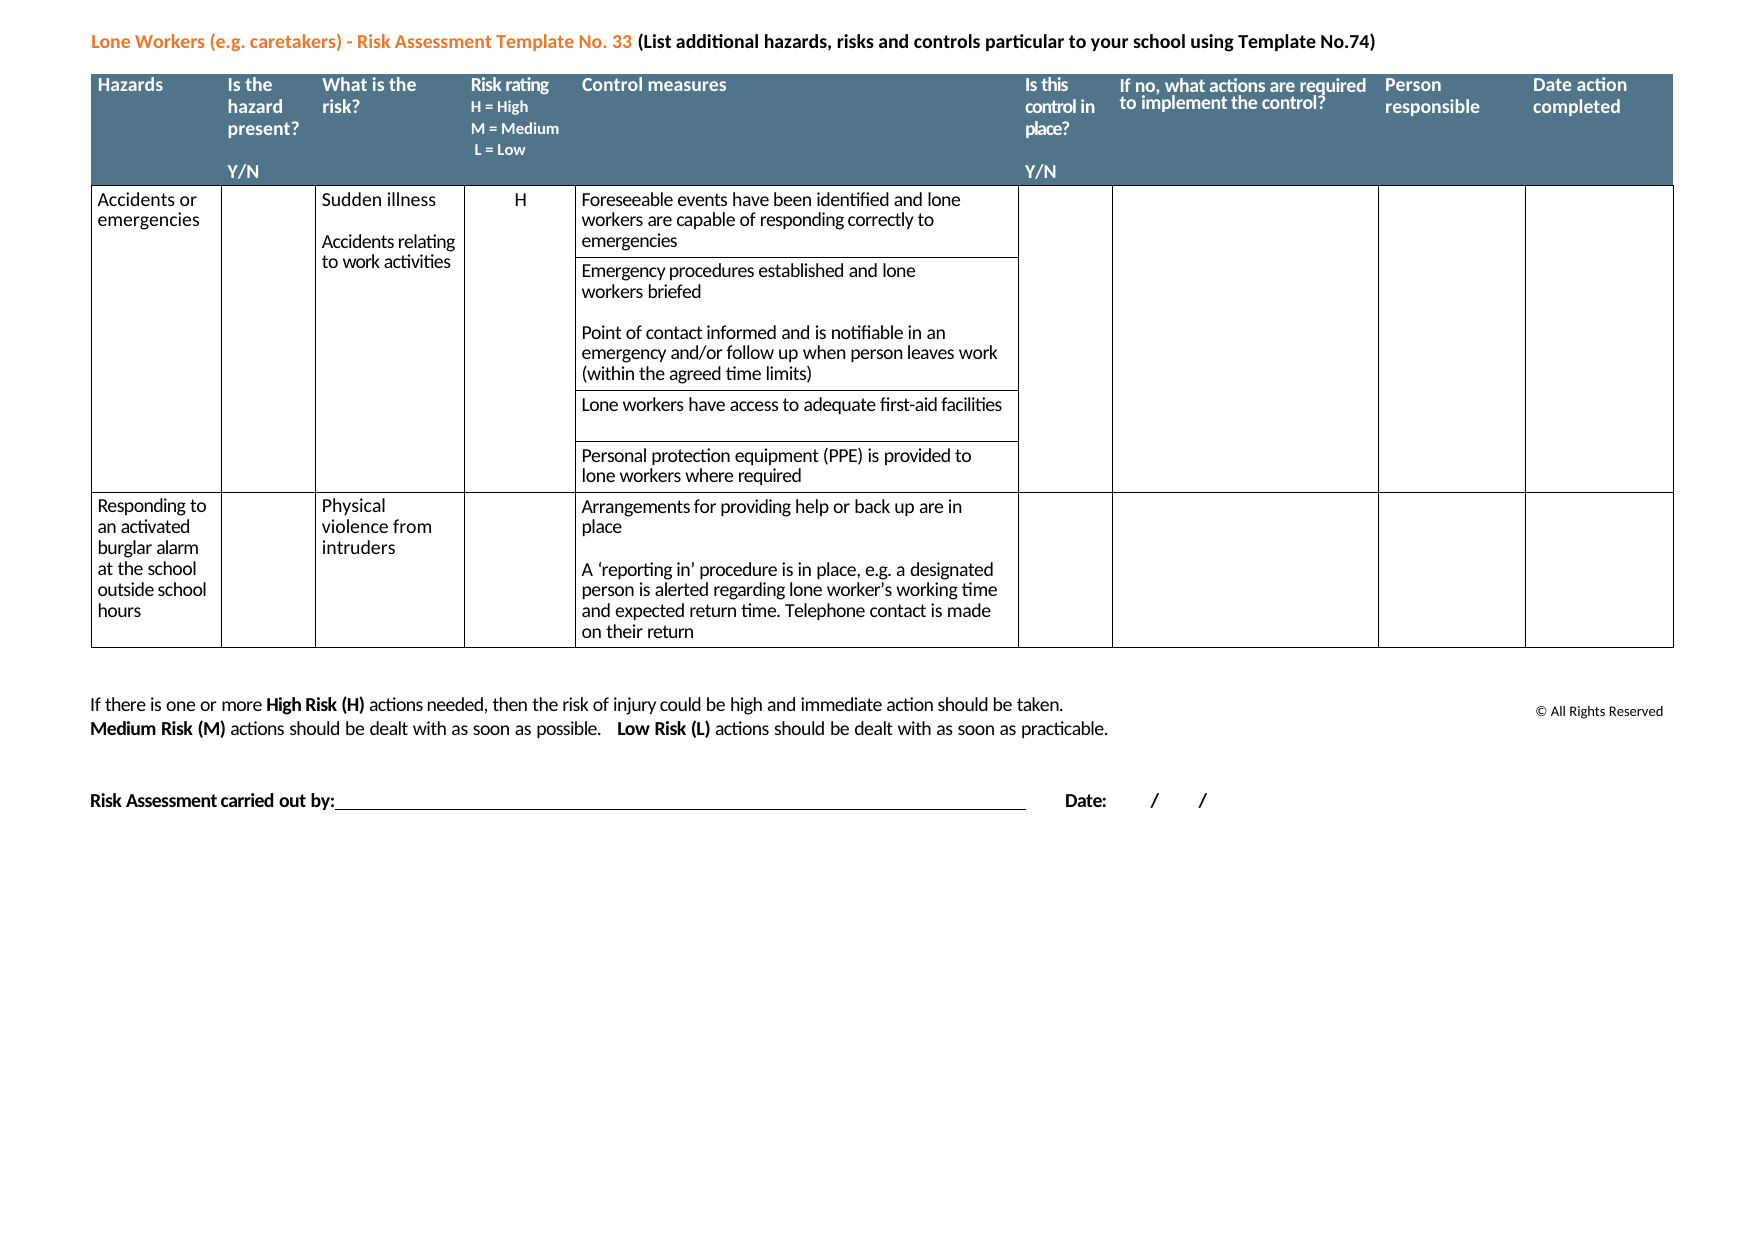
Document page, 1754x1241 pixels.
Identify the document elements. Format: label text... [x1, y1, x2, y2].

table_cell Accidents or emergencies [92, 186, 221, 492]
table_cell [1379, 186, 1525, 492]
table_cell [465, 493, 575, 647]
table_header What is the risk? [316, 74, 464, 185]
text Medium Risk (M) actions should be dealt with as soon as possible. Low Risk (L) actions should be dealt with as soon as practicable. [90, 716, 1221, 740]
text Risk Assessment carried out by: Date: / / [90, 788, 1221, 812]
table_cell [222, 493, 315, 647]
text If there is one or more High Risk (H) actions needed, then the risk of injury could be high and immediate action should be taken. [90, 692, 1221, 716]
table_cell [222, 186, 315, 492]
table_cell Lone workers have access to adequate first-aid facilities [576, 391, 1018, 441]
table_cell Personal protection equipment (PPE) is provided to lone workers where required [576, 442, 1018, 492]
table_header Hazards [91, 74, 221, 185]
table_cell [1526, 493, 1673, 647]
table_cell [1526, 186, 1673, 492]
table_cell Arrangements for providing help or back up are in place A ‘reporting in’ procedure is in place, e.g. a designated person is alerted regarding lone worker’s working time and expected return time. Telephone contact is made on their return [576, 493, 1018, 647]
table_cell [1379, 493, 1525, 647]
table_header Date action completed [1526, 74, 1673, 185]
table_header Is the hazard present? Y/N [221, 74, 316, 185]
table_cell Emergency procedures established and lone workers briefed [576, 258, 1018, 313]
table_header Risk rating H = High M = Medium L = Low [464, 74, 575, 185]
table_cell Physical violence from intruders [316, 493, 464, 647]
table_cell H [465, 186, 575, 492]
table_header If no, what actions are required to implement the control? [1113, 74, 1378, 185]
table_header Is this control in place? Y/N [1018, 74, 1113, 185]
table_header Person responsible [1378, 74, 1526, 185]
table_cell Foreseeable events have been identified and lone workers are capable of responding correctly to emergencies [576, 186, 1018, 257]
table_cell [1113, 493, 1378, 647]
text © All Rights Reserved [1535, 703, 1685, 720]
table_cell Responding to an activated burglar alarm at the school outside school hours [92, 493, 221, 647]
table_cell [1113, 186, 1378, 492]
table_cell [1019, 493, 1112, 647]
table_cell Sudden illness Accidents relating to work activities [316, 186, 464, 492]
table_cell [1019, 186, 1112, 492]
table_header Control measures [575, 74, 1018, 185]
table_cell Point of contact informed and is notifiable in an emergency and/or follow up when person leaves work (within the agreed time limits) [576, 313, 1018, 390]
